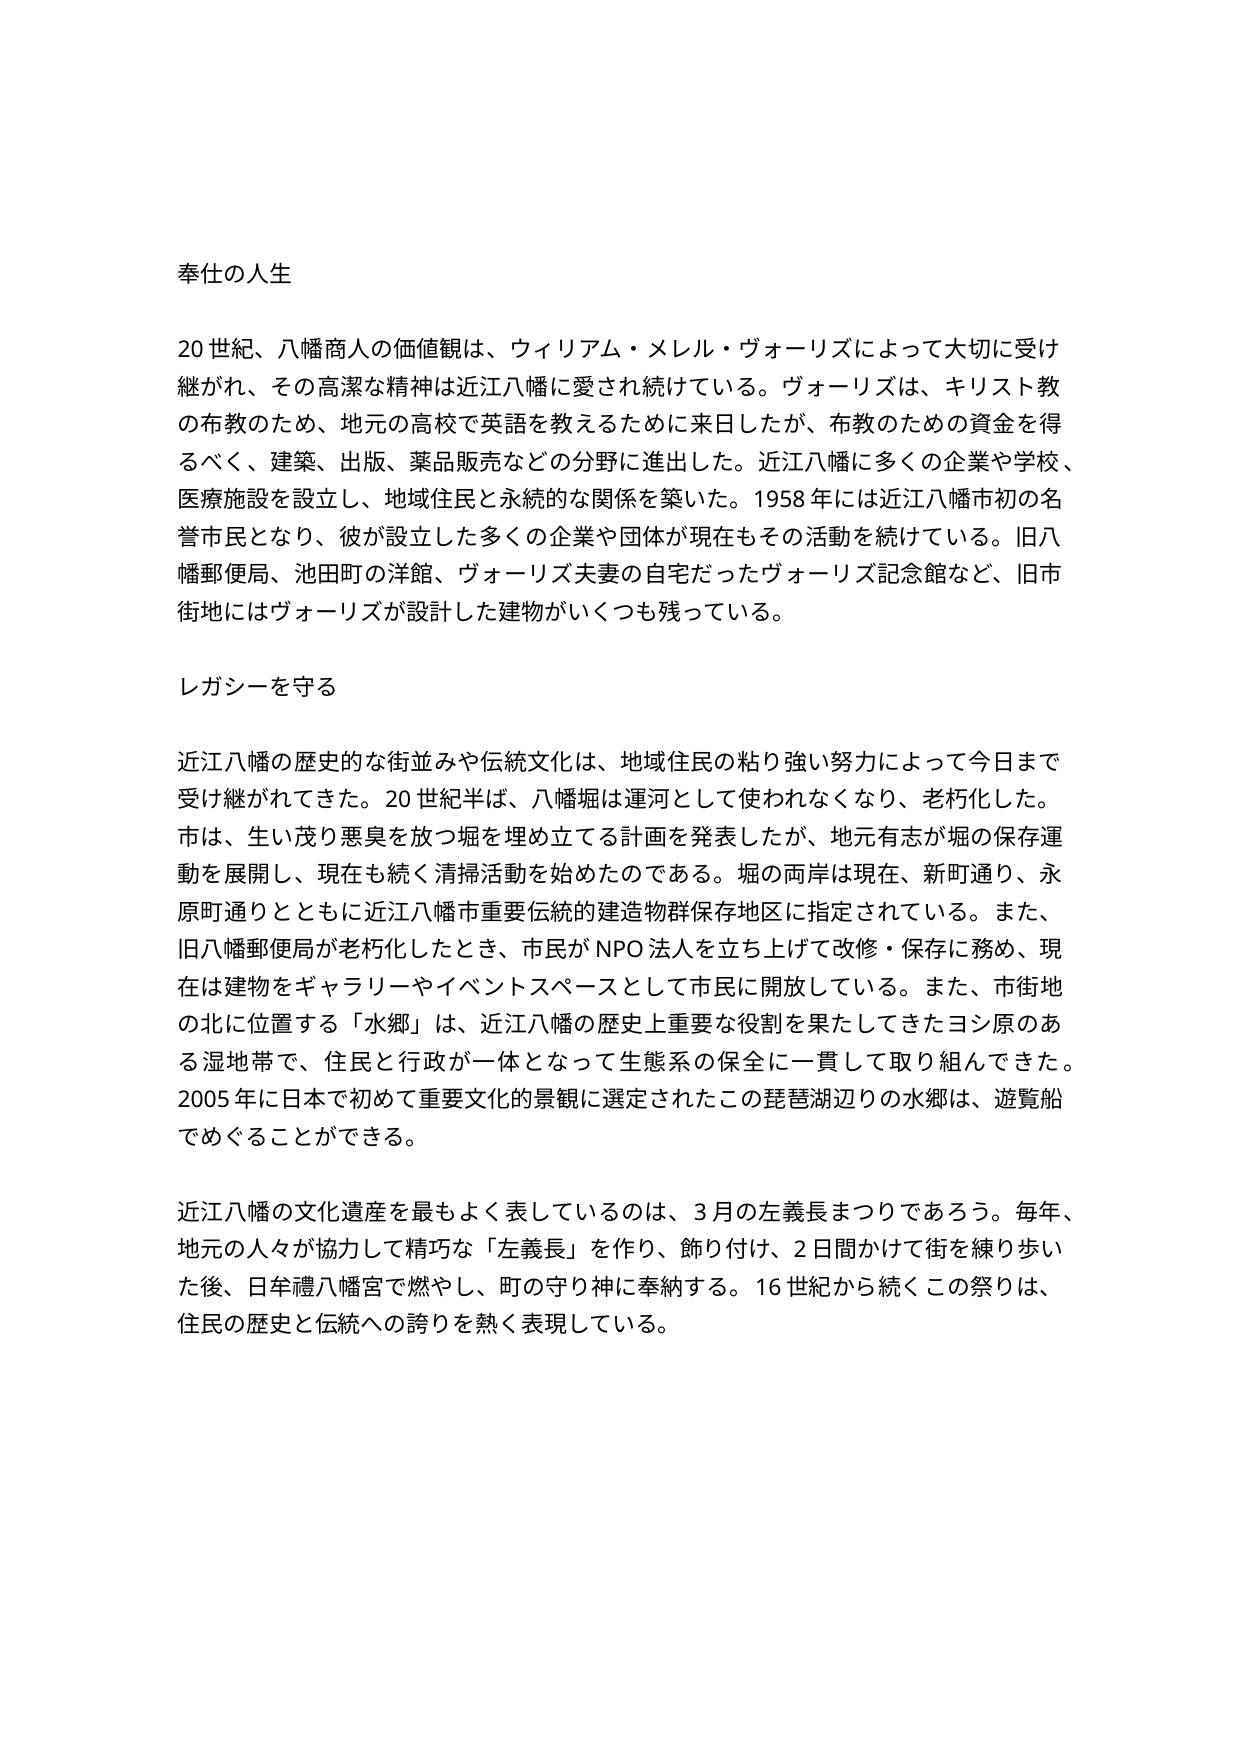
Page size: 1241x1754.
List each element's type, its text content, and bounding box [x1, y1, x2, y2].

text 近江八幡の文化遺産を最もよく表しているのは、3月の左義長まつりであろう。毎年、地元の人々が協力して精巧な「左義長」を作り、飾り付け、2日間かけて街を練り歩いた後、日牟禮八幡宮で燃やし、町の守り神に奉納する。16世紀から続くこの祭りは、住民の歴史と伝統への誇りを熱く表現している。 [177, 1192, 1063, 1342]
text 20世紀、八幡商人の価値観は、ウィリアム・メレル・ヴォーリズによって大切に受け継がれ、その高潔な精神は近江八幡に愛され続けている。ヴォーリズは、キリスト教の布教のため、地元の高校で英語を教えるために来日したが、布教のための資金を得るべく、建築、出版、薬品販売などの分野に進出した。近江八幡に多くの企業や学校、医療施設を設立し、地域住民と永続的な関係を築いた。1958年には近江八幡市初の名誉市民となり、彼が設立した多くの企業や団体が現在もその活動を続けている。旧八幡郵便局、池田町の洋館、ヴォーリズ夫妻の自宅だったヴォーリズ記念館など、旧市街地にはヴォーリズが設計した建物がいくつも残っている。 [177, 329, 1063, 629]
text 奉仕の人生 [177, 254, 1063, 292]
text レガシーを守る [177, 667, 1063, 704]
text 近江八幡の歴史的な街並みや伝統文化は、地域住民の粘り強い努力によって今日まで受け継がれてきた。20世紀半ば、八幡堀は運河として使われなくなり、老朽化した。市は、生い茂り悪臭を放つ堀を埋め立てる計画を発表したが、地元有志が堀の保存運動を展開し、現在も続く清掃活動を始めたのである。堀の両岸は現在、新町通り、永原町通りとともに近江八幡市重要伝統的建造物群保存地区に指定されている。また、旧八幡郵便局が老朽化したとき、市民がNPO法人を立ち上げて改修・保存に務め、現在は建物をギャラリーやイベントスペースとして市民に開放している。また、市街地の北に位置する「水郷」は、近江八幡の歴史上重要な役割を果たしてきたヨシ原のある湿地帯で、住民と行政が一体となって生態系の保全に一貫して取り組んできた。2005年に日本で初めて重要文化的景観に選定されたこの琵琶湖辺りの水郷は、遊覧船でめぐることができる。 [177, 742, 1063, 1154]
